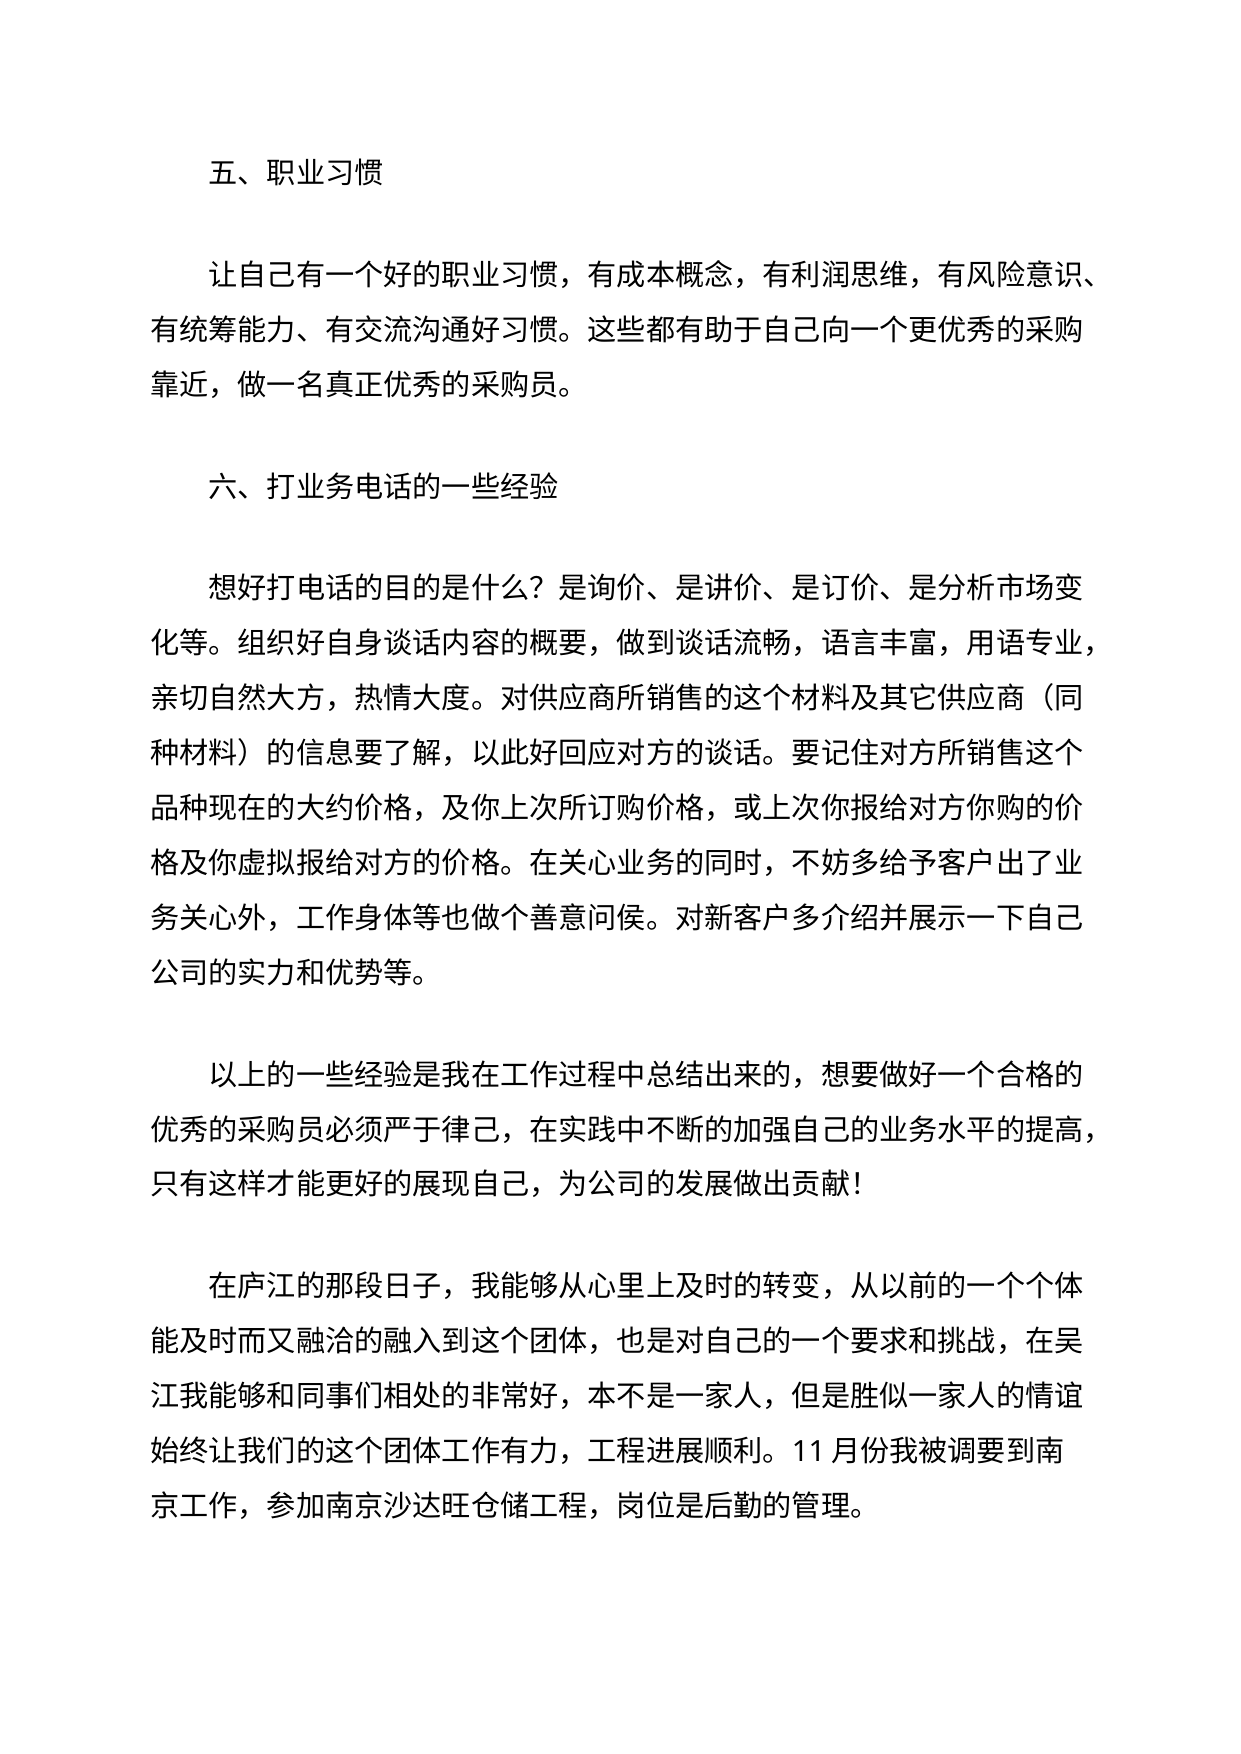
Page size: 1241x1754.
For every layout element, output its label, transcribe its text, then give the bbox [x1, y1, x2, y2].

text 在庐江的那段日子，我能够从心里上及时的转变，从以前的一个个体能及时而又融洽的融入到这个团体，也是对自己的一个要求和挑战，在吴江我能够和同事们相处的非常好，本不是一家人，但是胜似一家人的情谊始终让我们的这个团体工作有力，工程进展顺利。11月份我被调要到南京工作，参加南京沙达旺仓储工程，岗位是后勤的管理。 [150, 1263, 1090, 1525]
text 以上的一些经验是我在工作过程中总结出来的，想要做好一个合格的优秀的采购员必须严于律己，在实践中不断的加强自己的业务水平的提高，只有这样才能更好的展现自己，为公司的发展做出贡献！ [150, 1051, 1090, 1203]
text 想好打电话的目的是什么？是询价、是讲价、是订价、是分析市场变化等。组织好自身谈话内容的概要，做到谈话流畅，语言丰富，用语专业，亲切自然大方，热情大度。对供应商所销售的这个材料及其它供应商（同种材料）的信息要了解，以此好回应对方的谈话。要记住对方所销售这个品种现在的大约价格，及你上次所订购价格，或上次你报给对方你购的价格及你虚拟报给对方的价格。在关心业务的同时，不妨多给予客户出了业务关心外，工作身体等也做个善意问侯。对新客户多介绍并展示一下自己公司的实力和优势等。 [150, 565, 1090, 992]
text 六、打业务电话的一些经验 [150, 463, 1090, 506]
text 让自己有一个好的职业习惯，有成本概念，有利润思维，有风险意识、有统筹能力、有交流沟通好习惯。这些都有助于自己向一个更优秀的采购靠近，做一名真正优秀的采购员。 [150, 252, 1090, 404]
text 五、职业习惯 [150, 150, 1090, 192]
